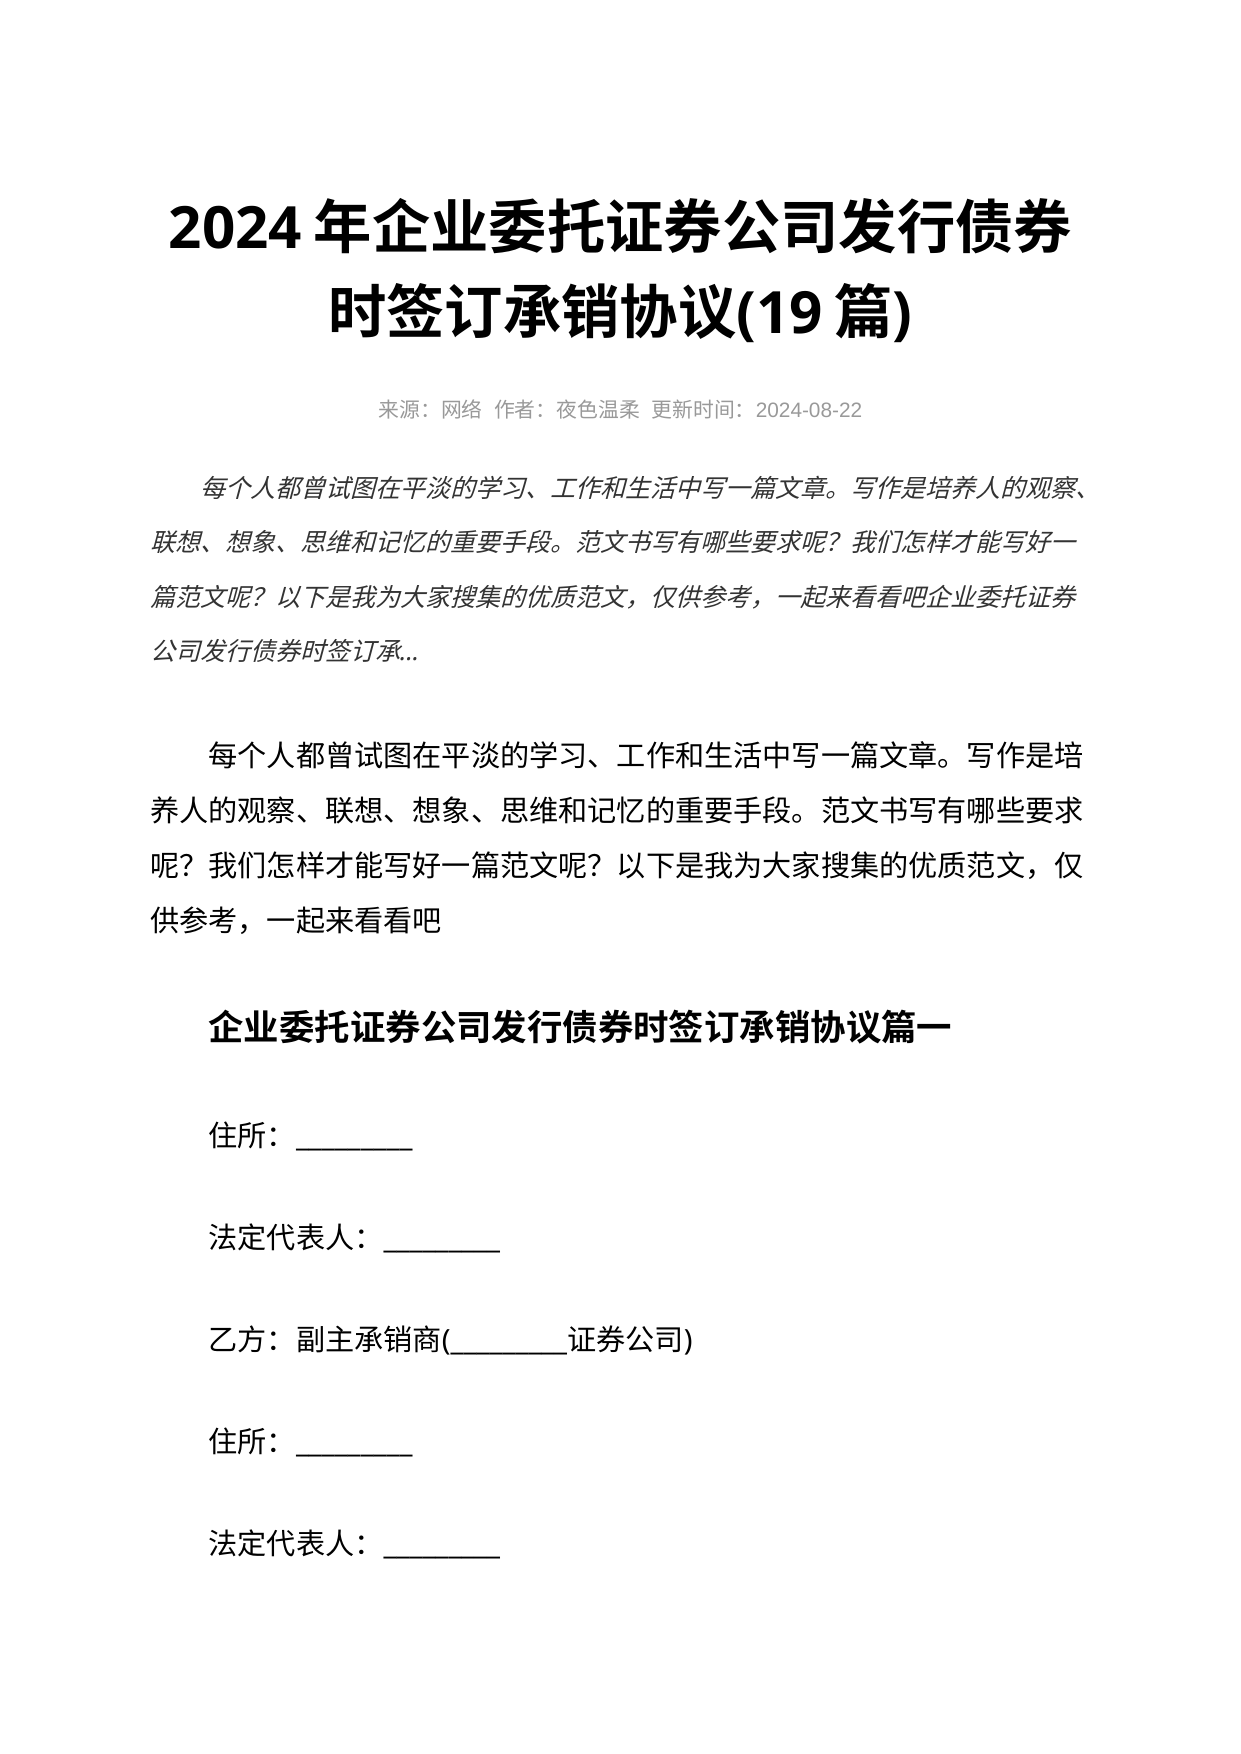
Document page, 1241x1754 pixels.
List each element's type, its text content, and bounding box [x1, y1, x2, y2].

text 来源：网络 作者：夜色温柔 更新时间：2024-08-22 [150, 398, 1090, 422]
text 住所：_________ [150, 1113, 1090, 1155]
text 乙方：副主承销商(_________证券公司) [150, 1317, 1090, 1359]
text 住所：_________ [150, 1419, 1090, 1461]
text 每个人都曾试图在平淡的学习、工作和生活中写一篇文章。写作是培养人的观察、联想、想象、思维和记忆的重要手段。范文书写有哪些要求呢？我们怎样才能写好一篇范文呢？以下是我为大家搜集的优质范文，仅供参考，一起来看看吧企业委托证券公司发行债券时签订承... [150, 468, 1090, 668]
text 企业委托证券公司发行债券时签订承销协议篇一 [150, 999, 1090, 1051]
text 法定代表人：_________ [150, 1215, 1090, 1257]
subtitle 2024年企业委托证券公司发行债券时签订承销协议(19篇) [150, 181, 1090, 351]
text 每个人都曾试图在平淡的学习、工作和生活中写一篇文章。写作是培养人的观察、联想、想象、思维和记忆的重要手段。范文书写有哪些要求呢？我们怎样才能写好一篇范文呢？以下是我为大家搜集的优质范文，仅供参考，一起来看看吧 [150, 733, 1090, 940]
text 法定代表人：_________ [150, 1521, 1090, 1563]
